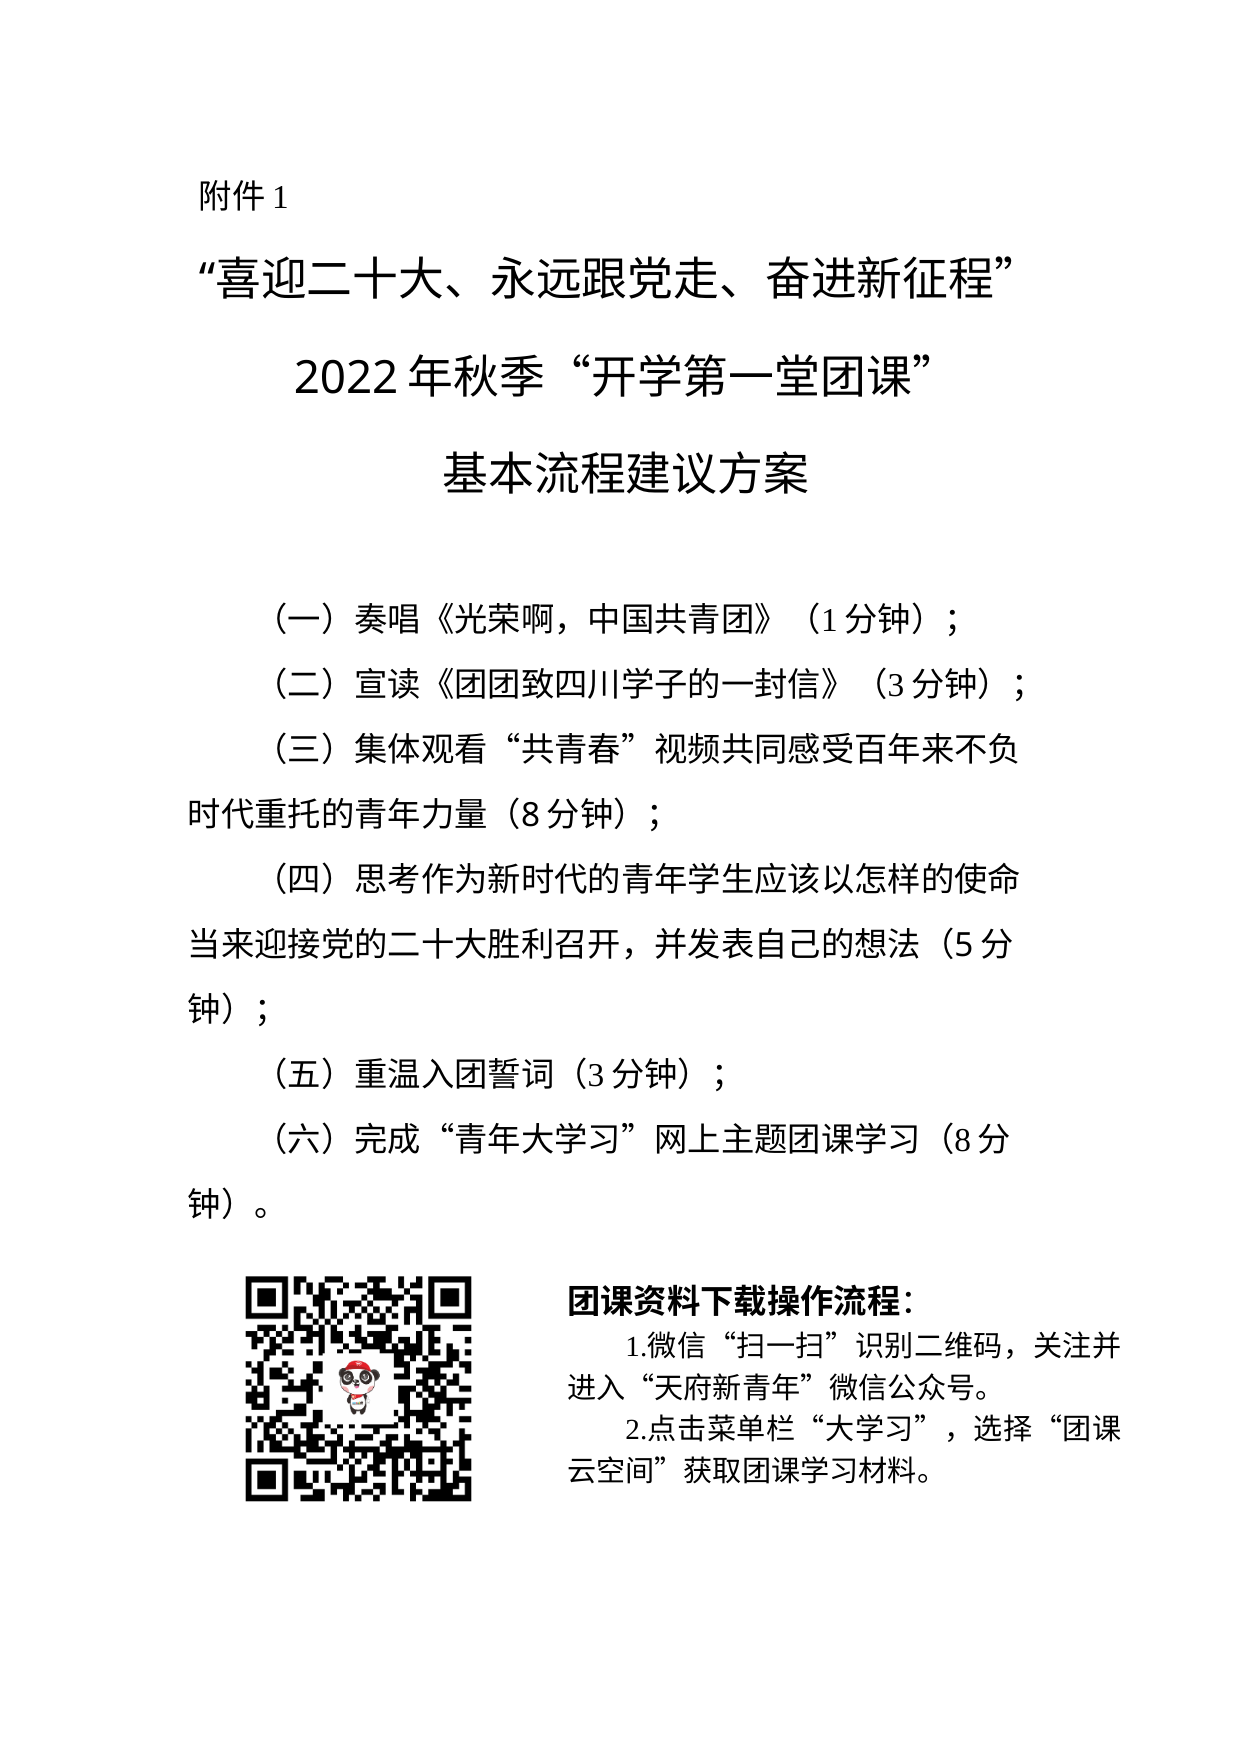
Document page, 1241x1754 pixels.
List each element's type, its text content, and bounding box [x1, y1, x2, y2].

text （五）重温入团誓词（3分钟）； [187, 1039, 1053, 1104]
text （三）集体观看“共青春”视频共同感受百年来不负时代重托的青年力量（8分钟）； [187, 714, 1053, 844]
text “喜迎二十大、永远跟党走、奋进新征程” [198, 227, 1053, 324]
text 2022年秋季“开学第一堂团课” [198, 324, 1053, 422]
text 附件1 [198, 162, 1053, 227]
text （四）思考作为新时代的青年学生应该以怎样的使命当来迎接党的二十大胜利召开，并发表自己的想法（5分钟）； [187, 844, 1053, 1039]
text 基本流程建议方案 [198, 422, 1053, 519]
text （二）宣读《团团致四川学子的一封信》（3分钟）； [187, 649, 1053, 714]
picture [233, 1264, 483, 1513]
text （一）奏唱《光荣啊，中国共青团》（1分钟）； [187, 584, 1053, 649]
text （六）完成“青年大学习”网上主题团课学习（8分钟）。 [187, 1104, 1053, 1234]
